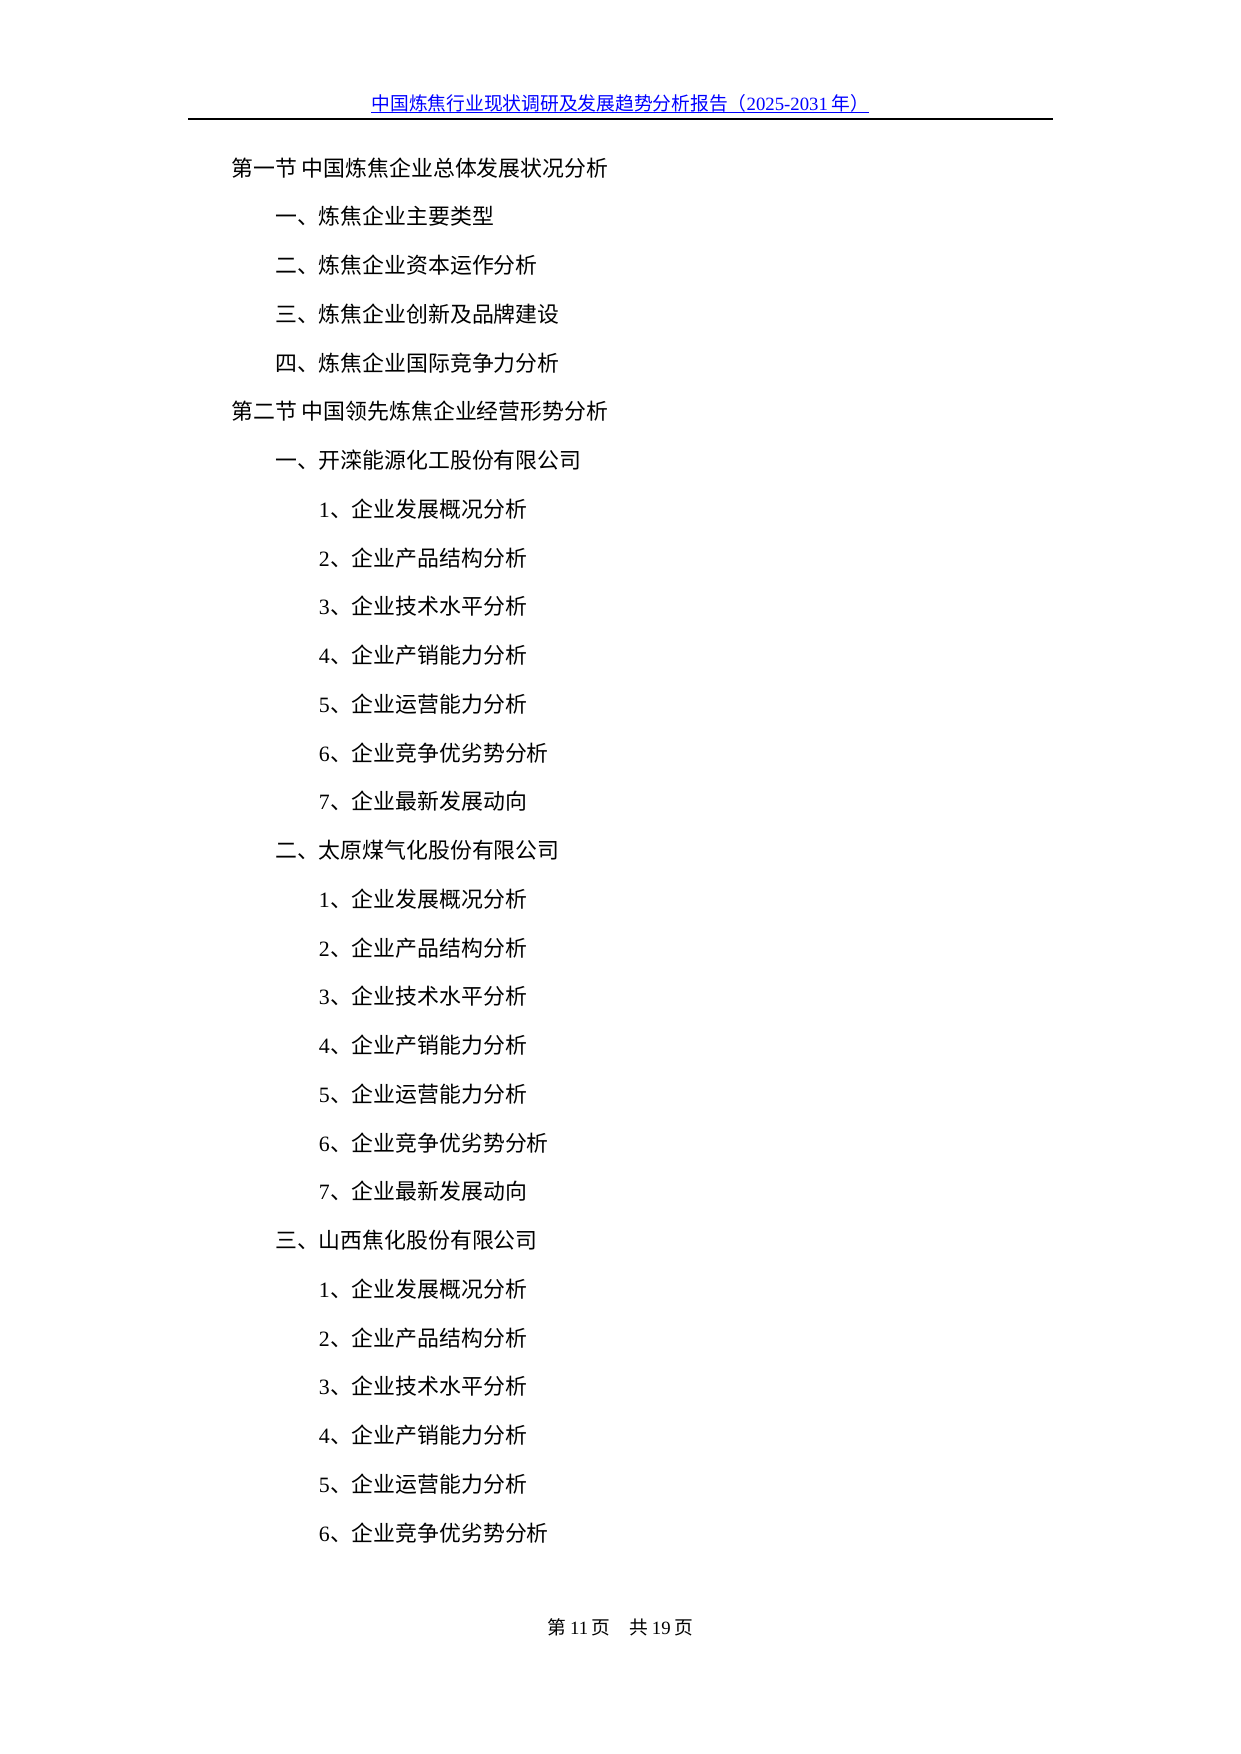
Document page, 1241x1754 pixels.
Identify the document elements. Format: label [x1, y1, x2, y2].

text [187, 150, 1053, 1548]
